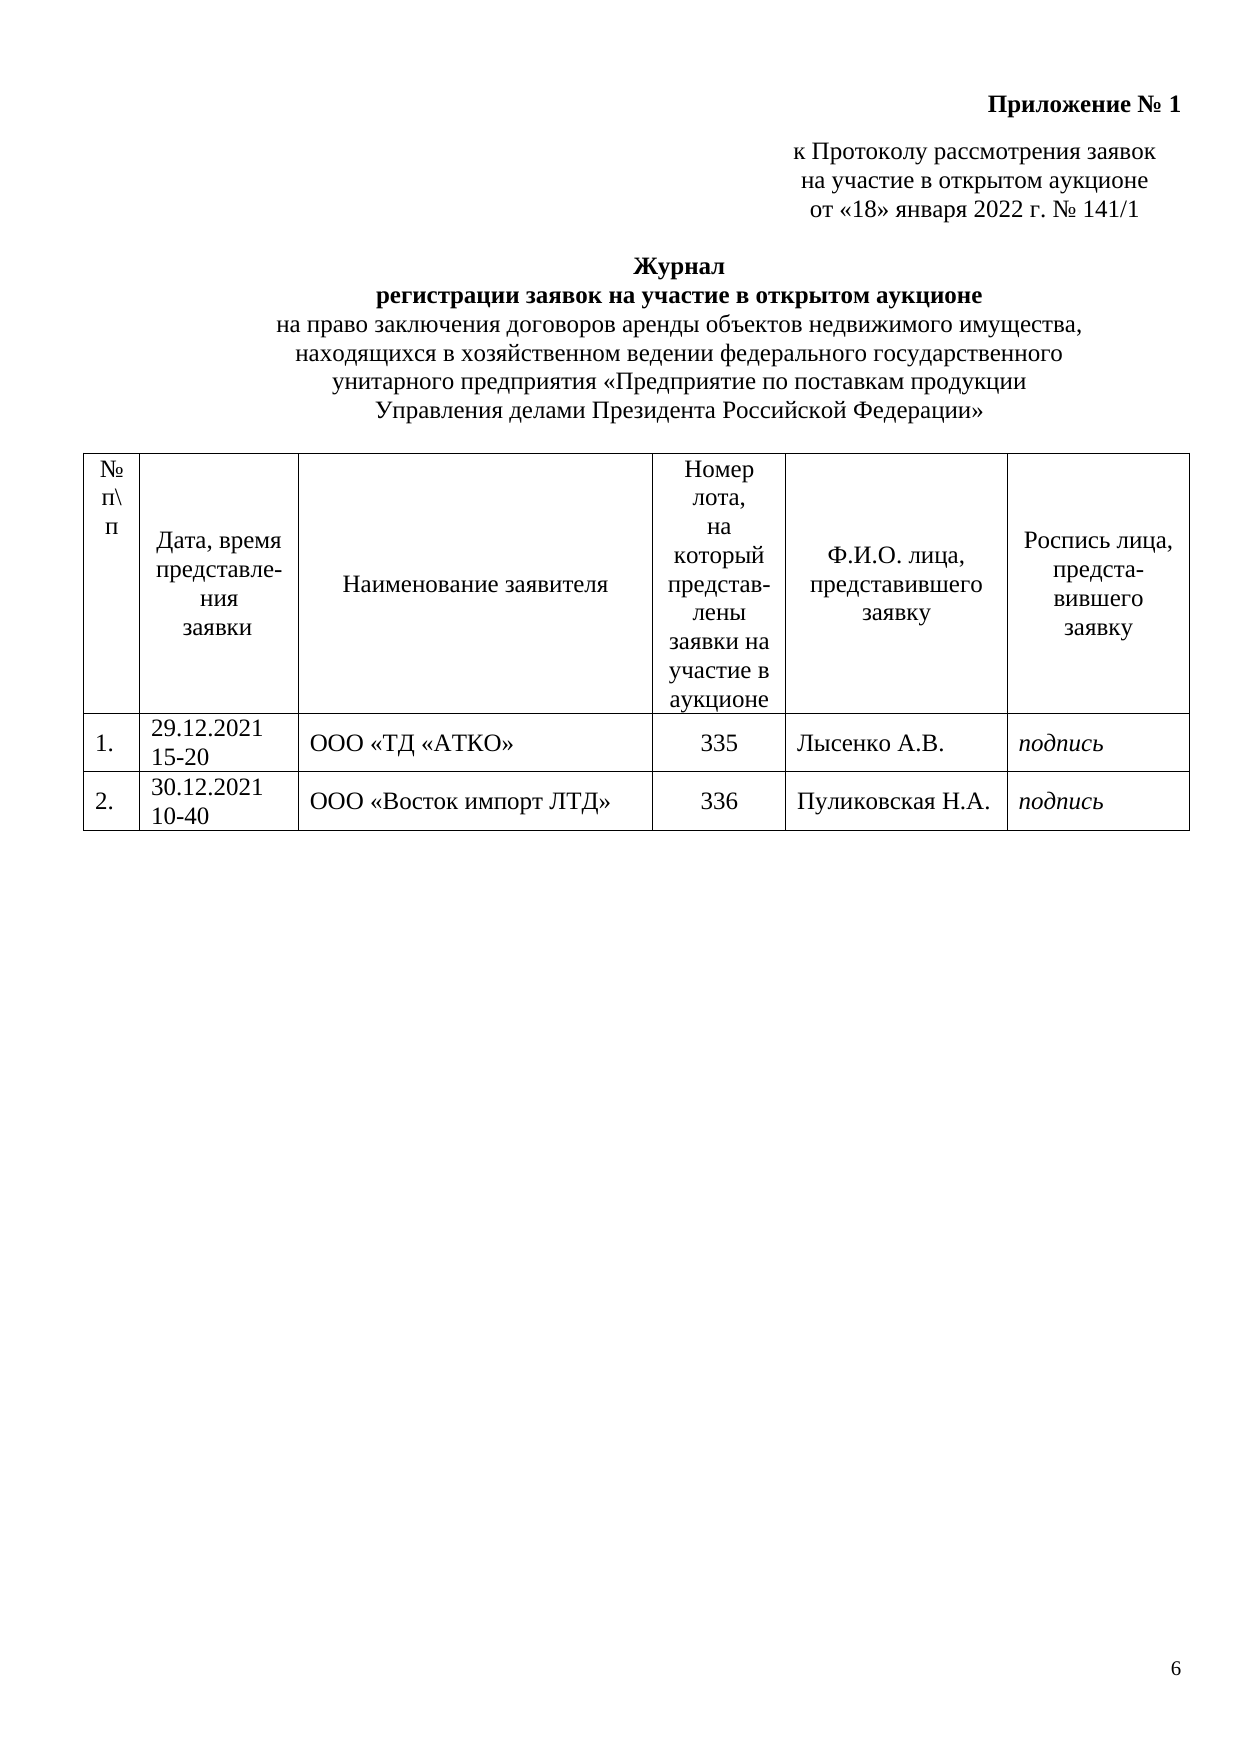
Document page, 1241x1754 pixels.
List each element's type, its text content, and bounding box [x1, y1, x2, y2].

table_cell 30.12.2021 10-40 [140, 772, 298, 829]
text на участие в открытом аукционе [768, 165, 1181, 194]
table_header Номер лота, на который представ-лены заявки на участие в аукционе [653, 454, 785, 712]
table_header Наименование заявителя [299, 454, 652, 712]
text Приложение № 1 [177, 89, 1181, 117]
table_cell Лысенко А.В. [786, 714, 1007, 771]
table_cell 1. [84, 714, 139, 771]
table_cell ООО «Восток импорт ЛТД» [299, 772, 652, 829]
text от «18» января 2022 г. № 141/1 [768, 194, 1181, 223]
table_cell 336 [653, 772, 785, 829]
table_header Ф.И.О. лица, представившего заявку [786, 454, 1007, 712]
text унитарного предприятия «Предприятие по поставкам продукции [177, 366, 1181, 395]
table_cell ООО «ТД «АТКО» [299, 714, 652, 771]
text находящихся в хозяйственном ведении федерального государственного [177, 338, 1181, 366]
table_cell подпись [1008, 772, 1189, 829]
text к Протоколу рассмотрения заявок [768, 136, 1181, 165]
table_header Дата, время представле-ния заявки [140, 454, 298, 712]
table_cell 29.12.2021 15-20 [140, 714, 298, 771]
table_cell Пуликовская Н.А. [786, 772, 1007, 829]
text на право заключения договоров аренды объектов недвижимого имущества, [177, 309, 1181, 338]
table_cell подпись [1008, 714, 1189, 771]
table_header Роспись лица, предста-вившего заявку [1008, 454, 1189, 712]
text Управления делами Президента Российской Федерации» [177, 395, 1181, 424]
table_header № п\п [84, 454, 139, 712]
table_cell 335 [653, 714, 785, 771]
text Журнал [177, 251, 1181, 280]
table_cell 2. [84, 772, 139, 829]
text регистрации заявок на участие в открытом аукционе [177, 280, 1181, 309]
